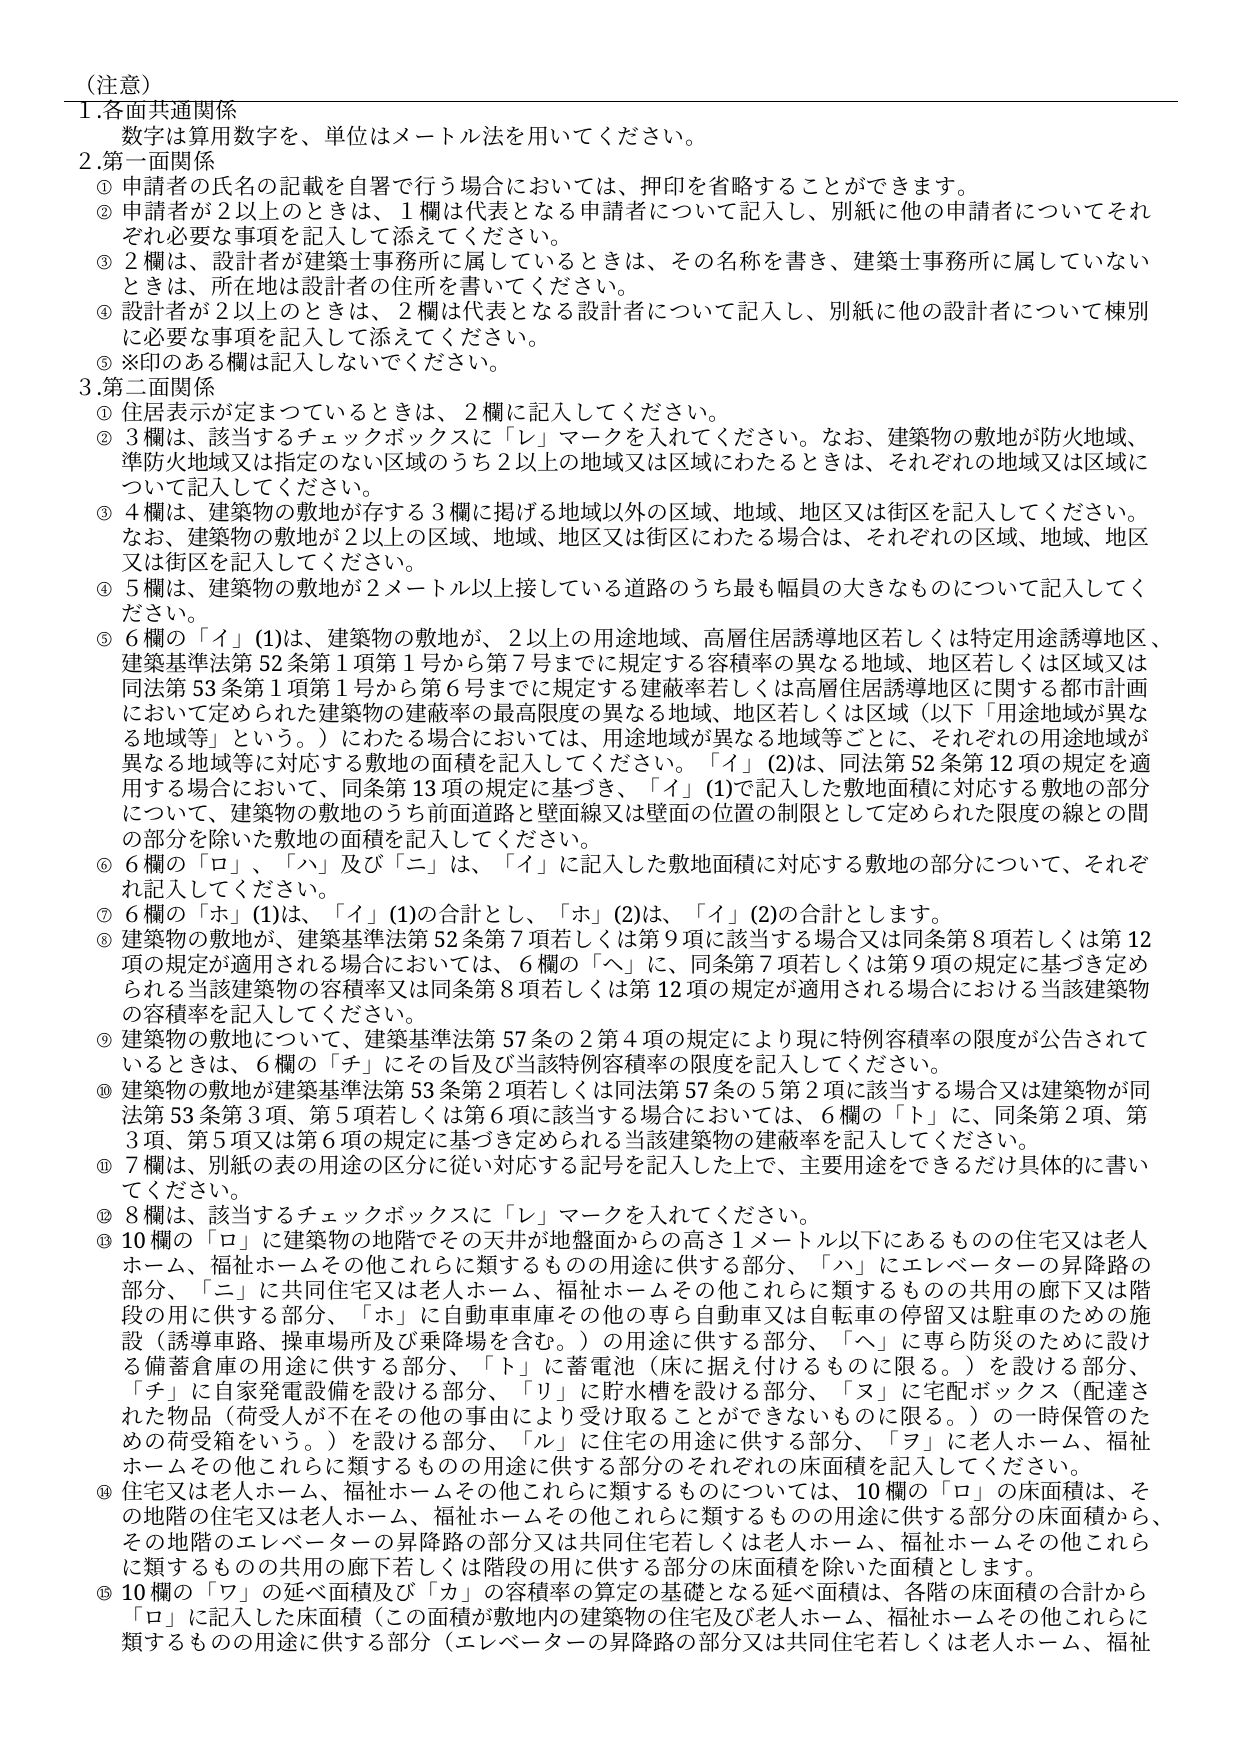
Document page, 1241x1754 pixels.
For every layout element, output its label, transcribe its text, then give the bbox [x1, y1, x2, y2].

text １.各面共通関係 [74, 102, 1152, 124]
list 住居表示が定まつているときは、２欄に記入してください。 [96, 400, 1152, 425]
list 申請者の氏名の記載を自署で行う場合においては、押印を省略することができます。 [96, 174, 1152, 199]
list ２欄は、設計者が建築士事務所に属しているときは、その名称を書き、建築士事務所に属していないときは、所在地は設計者の住所を書いてください。 [96, 249, 1152, 300]
list 申請者が２以上のときは、１欄は代表となる申請者について記入し、別紙に他の申請者についてそれぞれ必要な事項を記入して添えてください。 [96, 199, 1152, 249]
text （注意） [74, 74, 1152, 99]
text 住宅又は老人ホーム、福祉ホームその他これらに類するものについては、10欄の「ロ」の床面積は、その地階の住宅又は老人ホーム、福祉ホームその他これらに類するものの用途に供する部分の床面積から、その地階のエレベーターの昇降路の部分又は共同住宅若しくは老人ホーム、福祉ホームその他これらに類するものの共用の廊下若しくは階段の用に供する部分の床面積を除いた面積とします。 [96, 1480, 1152, 1580]
text 建築物の敷地が、建築基準法第52条第７項若しくは第９項に該当する場合又は同条第８項若しくは第12項の規定が適用される場合においては、６欄の「ヘ」に、同条第７項若しくは第９項の規定に基づき定められる当該建築物の容積率又は同条第８項若しくは第12項の規定が適用される場合における当該建築物の容積率を記入してください。 [96, 927, 1152, 1028]
text ５欄は、建築物の敷地が２メートル以上接している道路のうち最も幅員の大きなものについて記入してください。 [96, 576, 1152, 626]
text ２.第一面関係 [74, 149, 1152, 174]
text 建築物の敷地が建築基準法第53条第２項若しくは同法第57条の５第２項に該当する場合又は建築物が同法第53条第３項、第５項若しくは第６項に該当する場合においては、６欄の「ト」に、同条第２項、第３項、第５項又は第６項の規定に基づき定められる当該建築物の建蔽率を記入してください。 [96, 1078, 1152, 1153]
text ６欄の「ホ」(1)は、「イ」(1)の合計とし、「ホ」(2)は、「イ」(2)の合計とします。 [96, 902, 1152, 927]
text ８欄は、該当するチェックボックスに「レ」マークを入れてください。 [96, 1203, 1152, 1229]
text ３欄は、該当するチェックボックスに「レ」マークを入れてください。なお、建築物の敷地が防火地域、準防火地域又は指定のない区域のうち２以上の地域又は区域にわたるときは、それぞれの地域又は区域について記入してください。 [96, 425, 1152, 501]
text 建築物の敷地について、建築基準法第57条の２第４項の規定により現に特例容積率の限度が公告されているときは、６欄の「チ」にその旨及び当該特例容積率の限度を記入してください。 [96, 1028, 1152, 1078]
text ７欄は、別紙の表の用途の区分に従い対応する記号を記入した上で、主要用途をできるだけ具体的に書いてください。 [96, 1153, 1152, 1203]
text 10欄の「ロ」に建築物の地階でその天井が地盤面からの高さ１メートル以下にあるものの住宅又は老人ホーム、福祉ホームその他これらに類するものの用途に供する部分、「ハ」にエレベーターの昇降路の部分、「ニ」に共同住宅又は老人ホーム、福祉ホームその他これらに類するものの共用の廊下又は階段の用に供する部分、「ホ」に自動車車庫その他の専ら自動車又は自転車の停留又は駐車のための施設（誘導車路、操車場所及び乗降場を含む。）の用途に供する部分、「ヘ」に専ら防災のために設ける備蓄倉庫の用途に供する部分、「ト」に蓄電池（床に据え付けるものに限る。）を設ける部分、「チ」に自家発電設備を設ける部分、「リ」に貯水槽を設ける部分、「ヌ」に宅配ボックス（配達された物品（荷受人が不在その他の事由により受け取ることができないものに限る。）の一時保管のための荷受箱をいう。）を設ける部分、「ル」に住宅の用途に供する部分、「ヲ」に老人ホーム、福祉ホームその他これらに類するものの用途に供する部分のそれぞれの床面積を記入してください。 [96, 1229, 1152, 1480]
text ６欄の「ロ」、「ハ」及び「ニ」は、「イ」に記入した敷地面積に対応する敷地の部分について、それぞれ記入してください。 [96, 852, 1152, 902]
list ※印のある欄は記入しないでください。 [96, 350, 1152, 375]
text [96, 1580, 1152, 1655]
text ３.第二面関係 [74, 375, 1152, 400]
text ６欄の「イ」(1)は、建築物の敷地が、２以上の用途地域、高層住居誘導地区若しくは特定用途誘導地区、建築基準法第52条第１項第１号から第７号までに規定する容積率の異なる地域、地区若しくは区域又は同法第53条第１項第１号から第６号までに規定する建蔽率若しくは高層住居誘導地区に関する都市計画において定められた建築物の建蔽率の最高限度の異なる地域、地区若しくは区域（以下「用途地域が異なる地域等」という。）にわたる場合においては、用途地域が異なる地域等ごとに、それぞれの用途地域が異なる地域等に対応する敷地の面積を記入してください。「イ」(2)は、同法第52条第12項の規定を適用する場合において、同条第13項の規定に基づき、「イ」(1)で記入した敷地面積に対応する敷地の部分について、建築物の敷地のうち前面道路と壁面線又は壁面の位置の制限として定められた限度の線との間の部分を除いた敷地の面積を記入してください。 [96, 626, 1152, 852]
text ４欄は、建築物の敷地が存する３欄に掲げる地域以外の区域、地域、地区又は街区を記入してください。なお、建築物の敷地が２以上の区域、地域、地区又は街区にわたる場合は、それぞれの区域、地域、地区又は街区を記入してください。 [96, 501, 1152, 576]
list 設計者が２以上のときは、２欄は代表となる設計者について記入し、別紙に他の設計者について棟別に必要な事項を記入して添えてください。 [96, 300, 1152, 350]
list 数字は算用数字を、単位はメートル法を用いてください。 [121, 124, 1152, 149]
